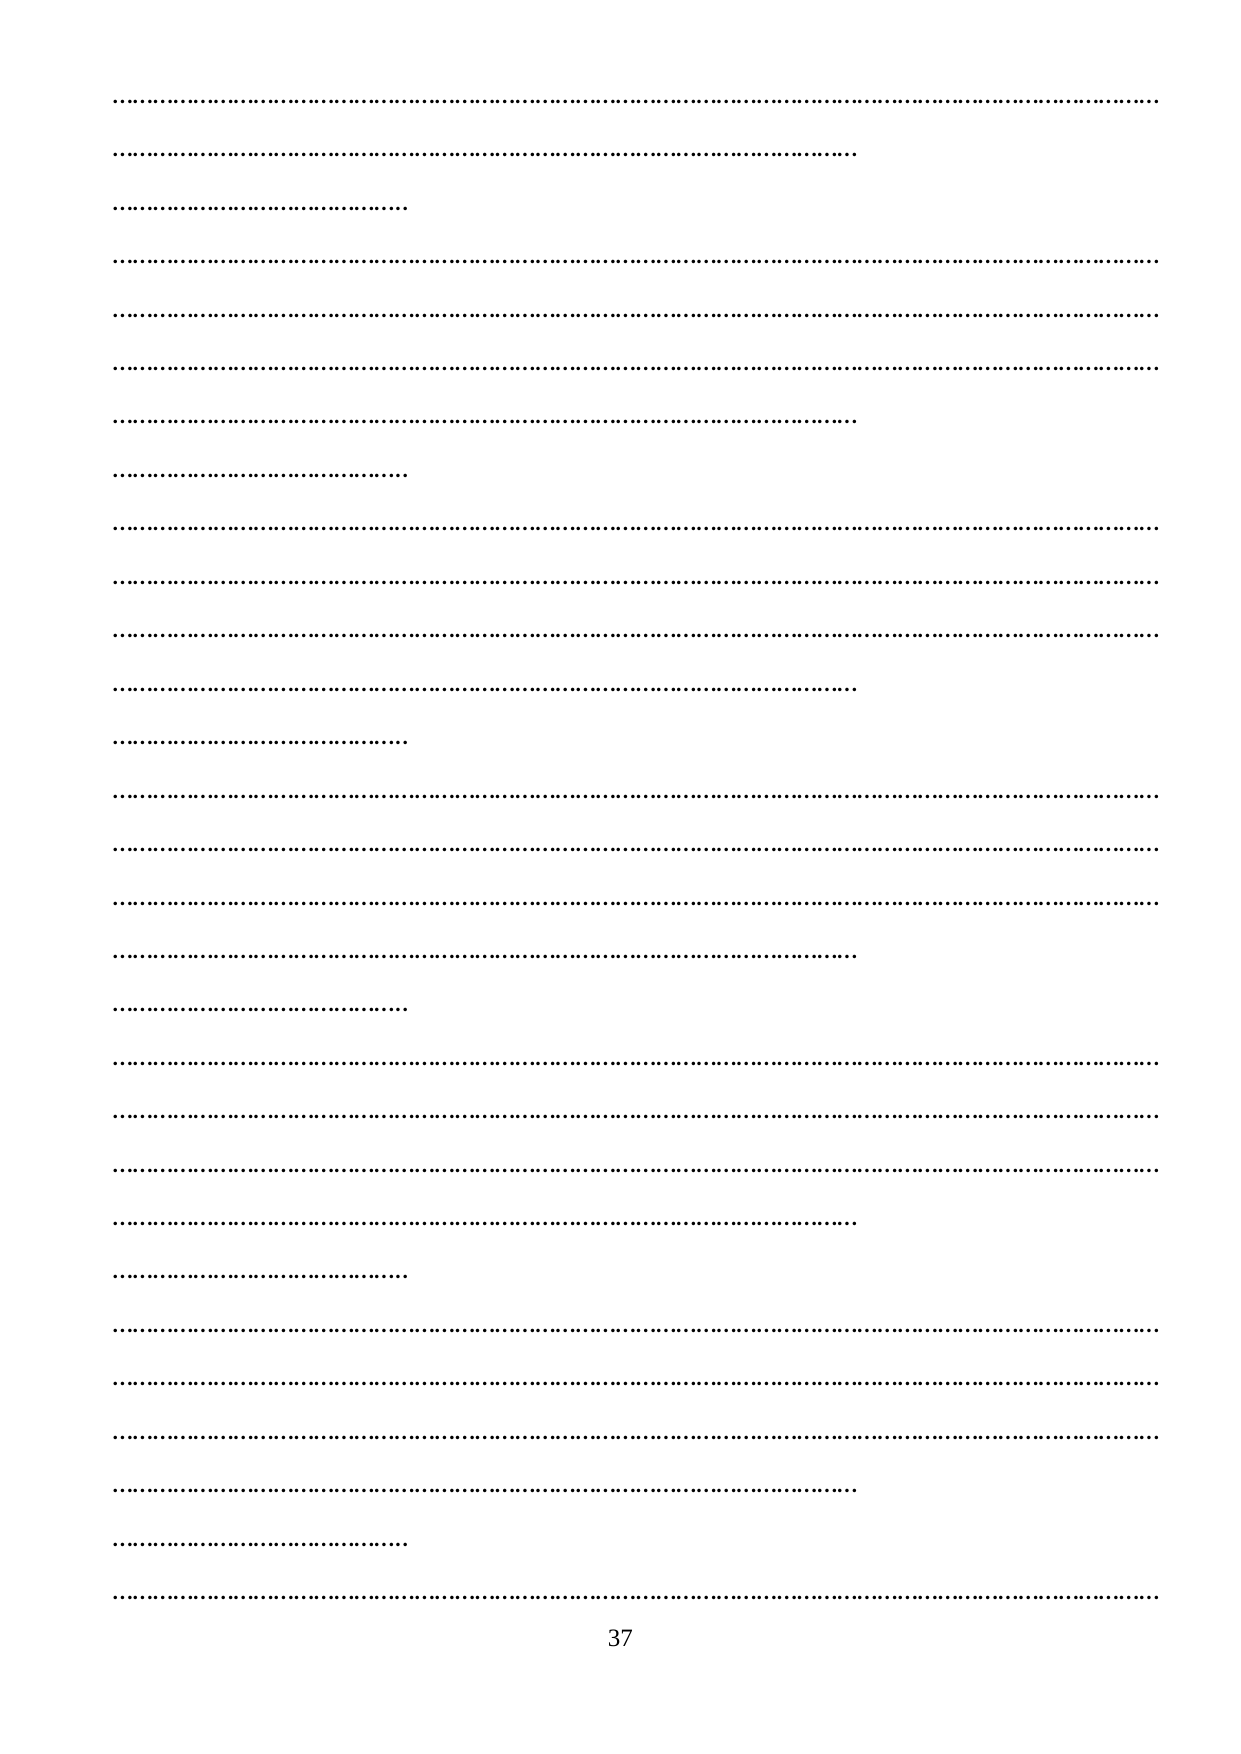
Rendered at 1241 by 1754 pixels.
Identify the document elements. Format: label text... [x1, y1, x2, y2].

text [112, 75, 1165, 164]
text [112, 1518, 1165, 1607]
